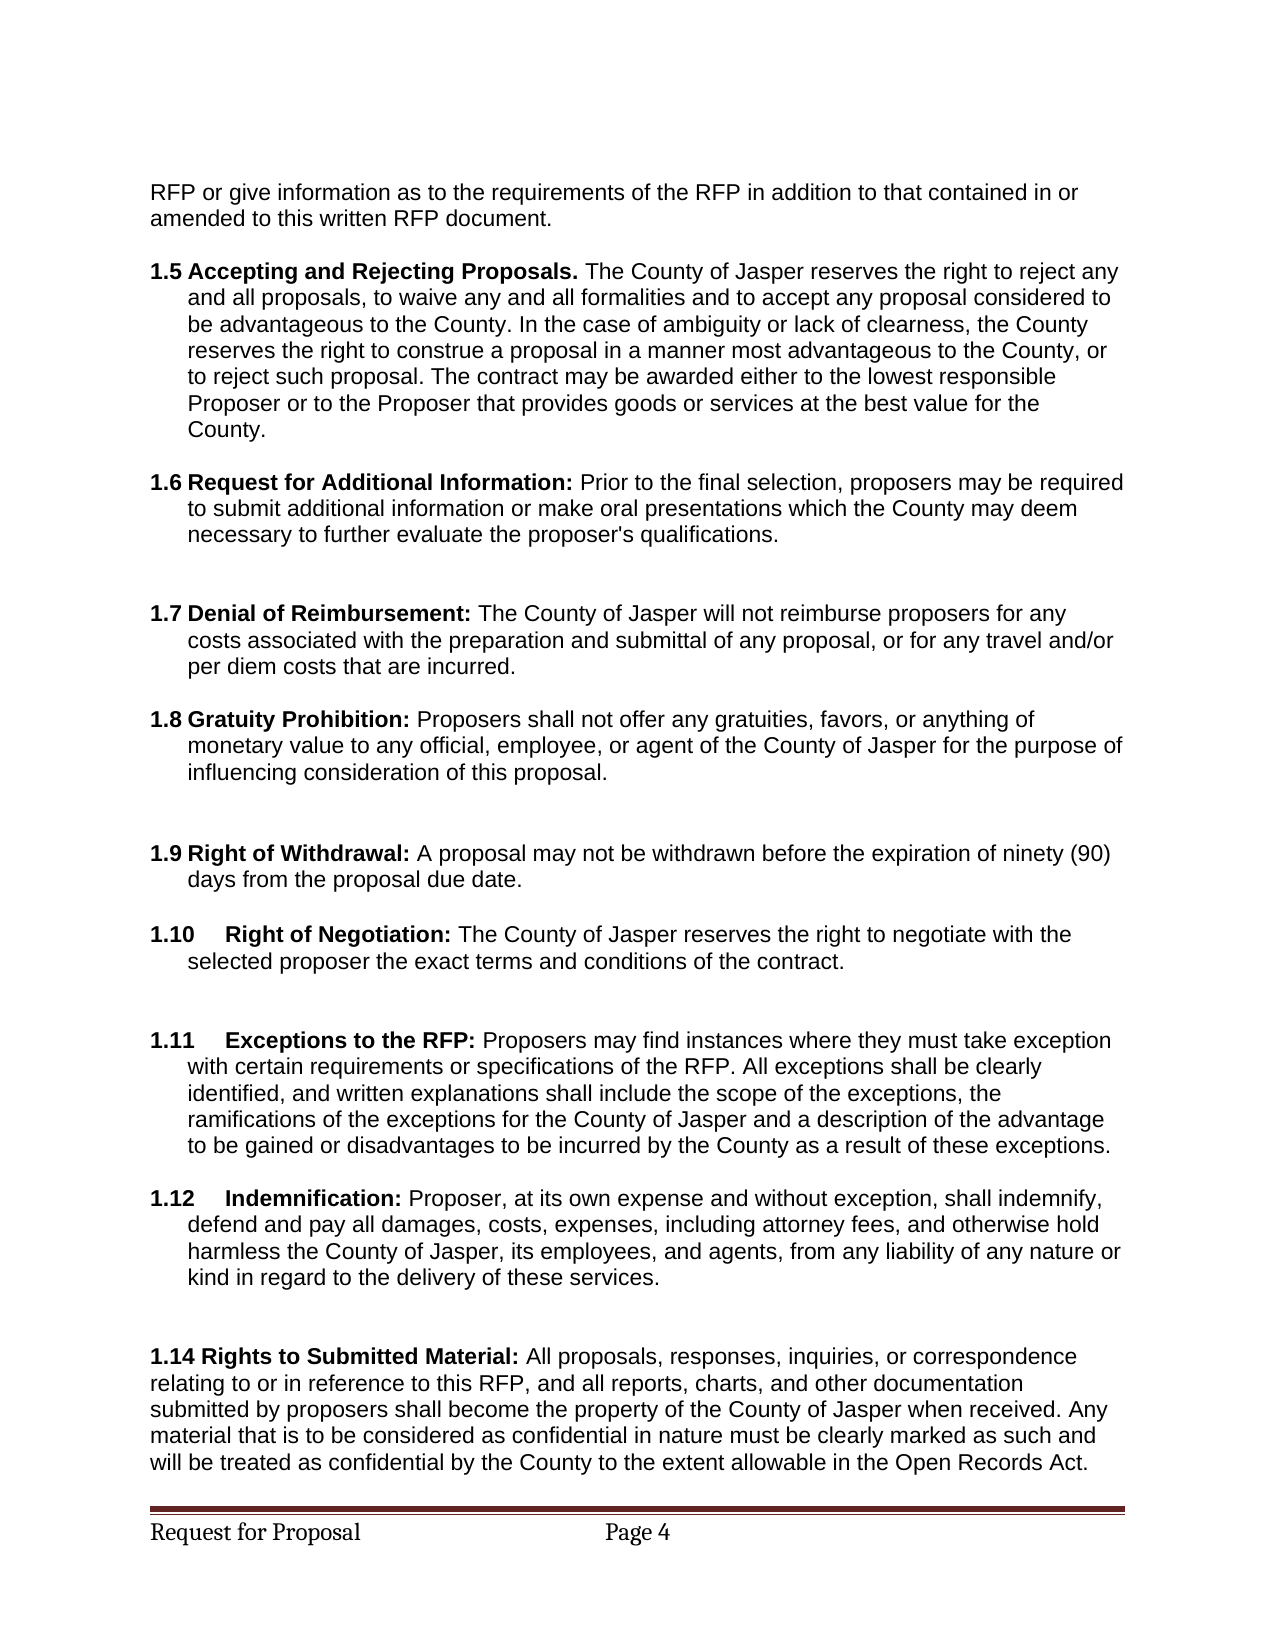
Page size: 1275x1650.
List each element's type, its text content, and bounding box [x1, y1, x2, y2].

list Denial of Reimbursement: The County of Jasper will not reimburse proposers for any costs associated with the preparation and submittal of any proposal, or for any travel and/or per diem costs that are incurred. [150, 600, 1125, 679]
list Gratuity Prohibition: Proposers shall not offer any gratuities, favors, or anything of monetary value to any official, employee, or agent of the County of Jasper for the purpose of influencing consideration of this proposal. [150, 706, 1125, 785]
text RFP or give information as to the requirements of the RFP in addition to that contained in or amended to this written RFP document. [150, 179, 1125, 231]
list Exceptions to the RFP: Proposers may find instances where they must take exception with certain requirements or specifications of the RFP. All exceptions shall be clearly identified, and written explanations shall include the scope of the exceptions, the ramifications of the exceptions for the County of Jasper and a description of the advantage to be gained or disadvantages to be incurred by the County as a result of these exceptions. [150, 1027, 1125, 1159]
list Request for Additional Information: Prior to the final selection, proposers may be required to submit additional information or make oral presentations which the County may deem necessary to further evaluate the proposer's qualifications. [150, 469, 1125, 548]
list Right of Withdrawal: A proposal may not be withdrawn before the expiration of ninety (90) days from the proposal due date. [150, 840, 1125, 893]
list Accepting and Rejecting Proposals. The County of Jasper reserves the right to reject any and all proposals, to waive any and all formalities and to accept any proposal considered to be advantageous to the County. In the case of ambiguity or lack of clearness, the County reserves the right to construe a proposal in a manner most advantageous to the County, or to reject such proposal. The contract may be awarded either to the lowest responsible Proposer or to the Proposer that provides goods or services at the best value for the County. [150, 258, 1125, 442]
text 1.14 Rights to Submitted Material: All proposals, responses, inquiries, or correspondence relating to or in reference to this RFP, and all reports, charts, and other documentation submitted by proposers shall become the property of the County of Jasper when received. Any material that is to be considered as confidential in nature must be clearly marked as such and will be treated as confidential by the County to the extent allowable in the Open Records Act. [150, 1343, 1125, 1475]
list Right of Negotiation: The County of Jasper reserves the right to negotiate with the selected proposer the exact terms and conditions of the contract. [150, 921, 1125, 974]
list Indemnification: Proposer, at its own expense and without exception, shall indemnify, defend and pay all damages, costs, expenses, including attorney fees, and otherwise hold harmless the County of Jasper, its employees, and agents, from any liability of any nature or kind in regard to the delivery of these services. [150, 1185, 1125, 1290]
